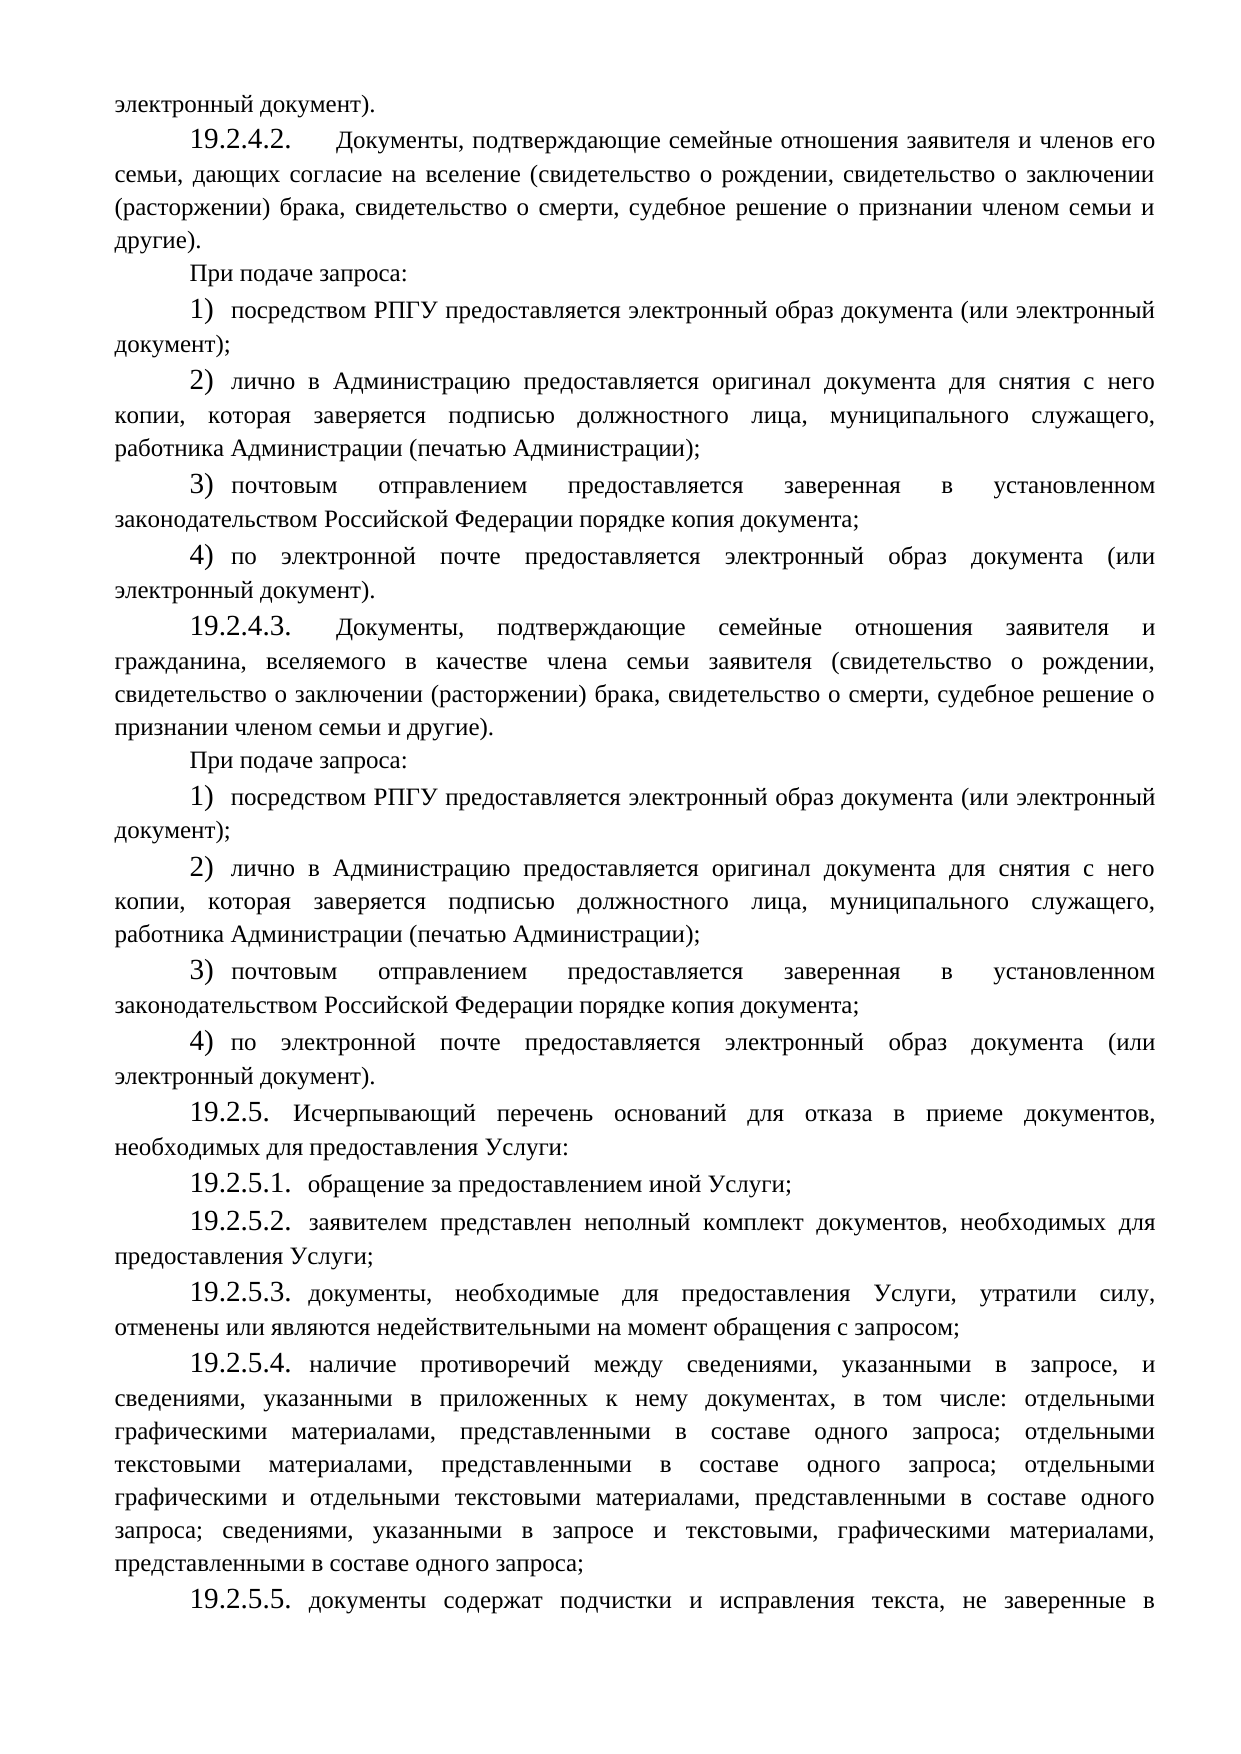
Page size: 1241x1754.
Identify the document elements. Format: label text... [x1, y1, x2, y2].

list по электронной почте предоставляется электронный образ документа (или электронный документ). [114, 1023, 1156, 1090]
list Исчерпывающий перечень оснований для отказа в приеме документов, необходимых для предоставления Услуги: [114, 1094, 1156, 1161]
list Документы, подтверждающие семейные отношения заявителя и гражданина, вселяемого в качестве члена семьи заявителя (свидетельство о рождении, свидетельство о заключении (расторжении) брака, свидетельство о смерти, судебное решение о признании членом семьи и другие). [114, 608, 1156, 741]
list заявителем представлен неполный комплект документов, необходимых для предоставления Услуги; [114, 1203, 1156, 1270]
list Документы, подтверждающие семейные отношения заявителя и членов его семьи, дающих согласие на вселение (свидетельство о рождении, свидетельство о заключении (расторжении) брака, свидетельство о смерти, судебное решение о признании членом семьи и другие). [114, 122, 1156, 254]
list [114, 1581, 1156, 1615]
list наличие противоречий между сведениями, указанными в запросе, и сведениями, указанными в приложенных к нему документах, в том числе: отдельными графическими материалами, представленными в составе одного запроса; отдельными текстовыми материалами, представленными в составе одного запроса; отдельными графическими и отдельными текстовыми материалами, представленными в составе одного запроса; сведениями, указанными в запросе и текстовыми, графическими материалами, представленными в составе одного запроса; [114, 1345, 1156, 1577]
list документы, необходимые для предоставления Услуги, утратили силу, отменены или являются недействительными на момент обращения с запросом; [114, 1274, 1156, 1341]
list обращение за предоставлением иной Услуги; [114, 1165, 1156, 1198]
list посредством РПГУ предоставляется электронный образ документа (или электронный документ); [114, 292, 1156, 358]
text При подаче запроса: [114, 258, 1156, 287]
text При подаче запроса: [114, 745, 1156, 773]
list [114, 89, 1156, 117]
list по электронной почте предоставляется электронный образ документа (или электронный документ). [114, 537, 1156, 604]
list посредством РПГУ предоставляется электронный образ документа (или электронный документ); [114, 778, 1156, 844]
list почтовым отправлением предоставляется заверенная в установленном законодательством Российской Федерации порядке копия документа; [114, 952, 1156, 1019]
list почтовым отправлением предоставляется заверенная в установленном законодательством Российской Федерации порядке копия документа; [114, 466, 1156, 533]
